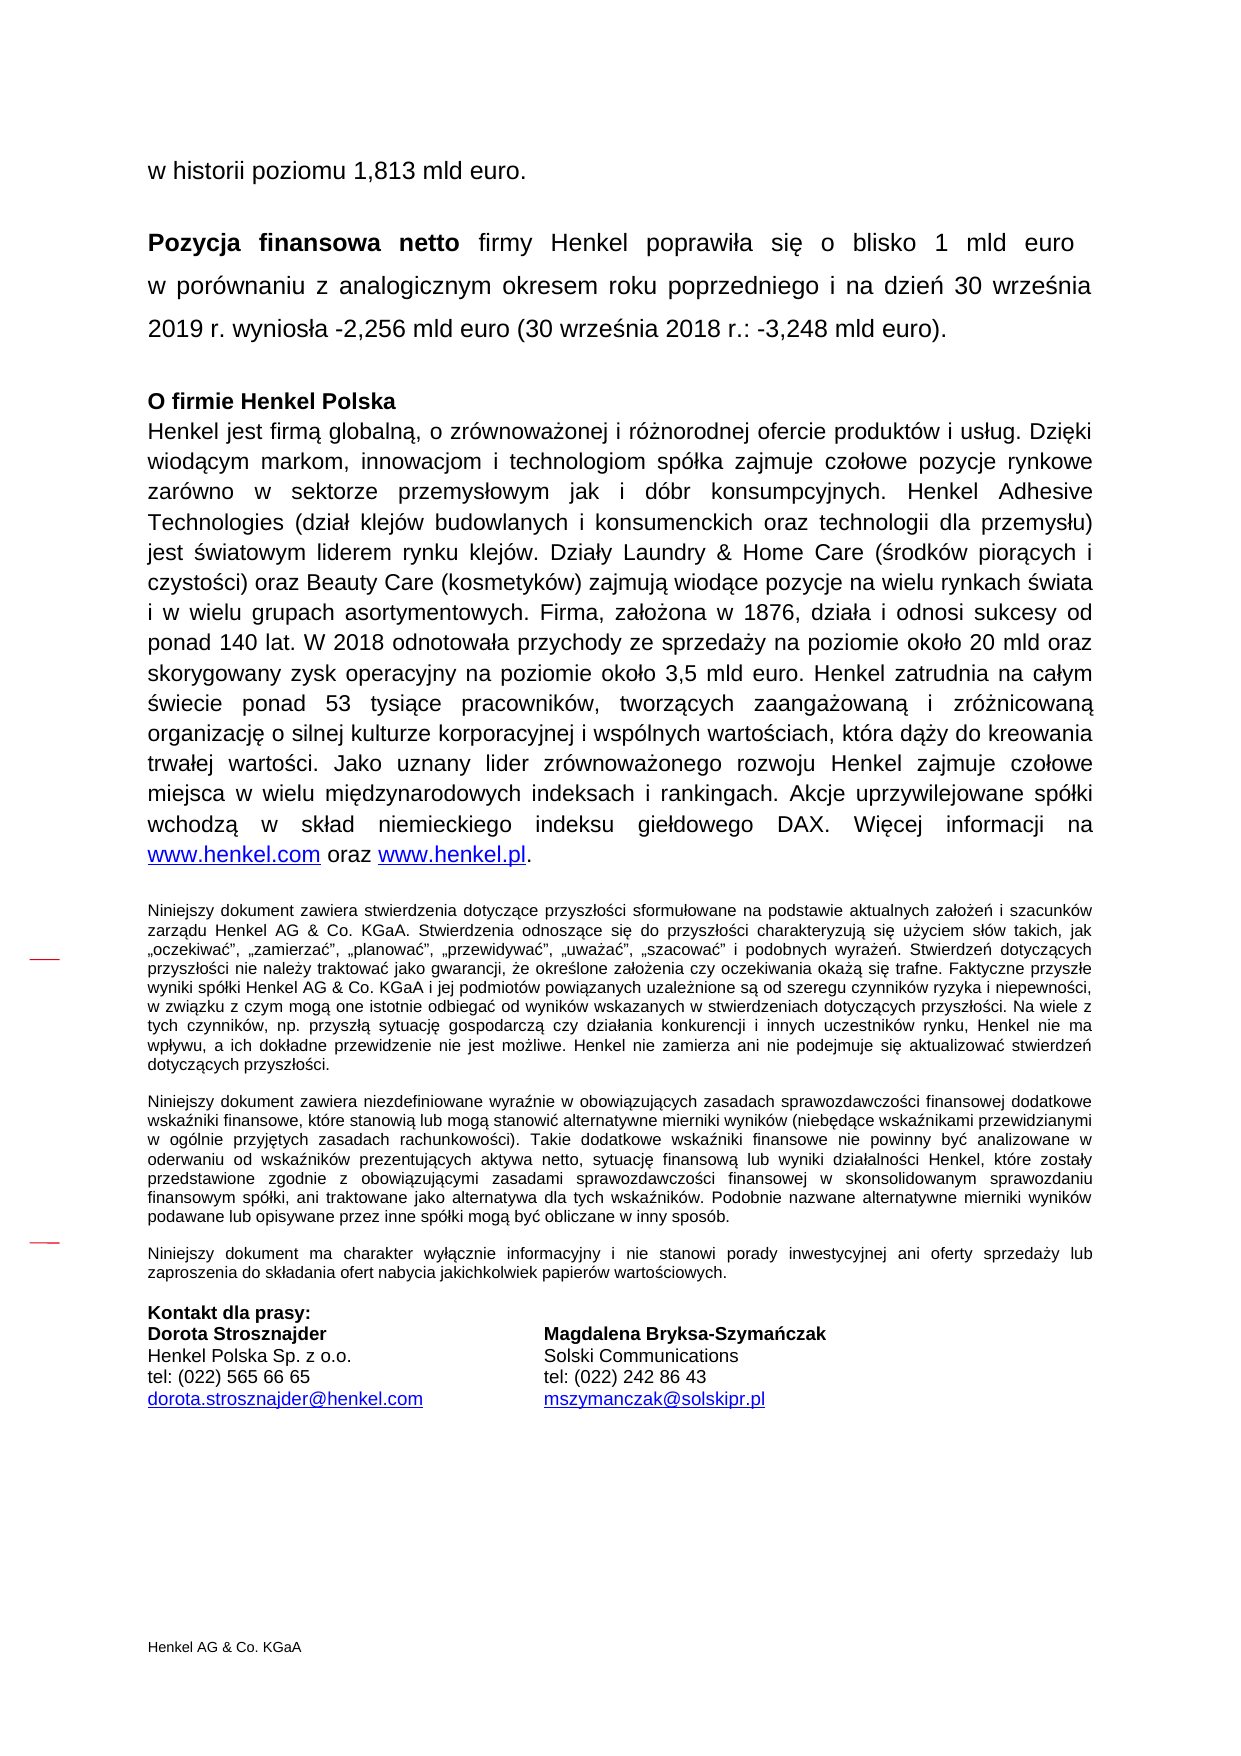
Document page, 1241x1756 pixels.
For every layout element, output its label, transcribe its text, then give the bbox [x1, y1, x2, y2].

text Henkel Polska Sp. z o.o. Solski Communications [147, 1344, 1093, 1366]
text dorota.strosznajder@henkel.com mszymanczak@solskipr.pl [147, 1388, 1093, 1409]
text Niniejszy dokument ma charakter wyłącznie informacyjny i nie stanowi porady inwestycyjnej ani oferty sprzedaży lub zaproszenia do składania ofert nabycia jakichkolwiek papierów wartościowych. [147, 1244, 1093, 1282]
text Henkel jest firmą globalną, o zrównoważonej i różnorodnej ofercie produktów i usług. Dzięki wiodącym markom, innowacjom i technologiom spółka zajmuje czołowe pozycje rynkowe zarówno w sektorze przemysłowym jak i dóbr konsumpcyjnych. Henkel Adhesive Technologies (dział klejów budowlanych i konsumenckich oraz technologii dla przemysłu) jest światowym liderem rynku klejów. Działy Laundry & Home Care (środków piorących i czystości) oraz Beauty Care (kosmetyków) zajmują wiodące pozycje na wielu rynkach świata i w wielu grupach asortymentowych. Firma, założona w 1876, działa i odnosi sukcesy od ponad 140 lat. W 2018 odnotowała przychody ze sprzedaży na poziomie około 20 mld oraz skorygowany zysk operacyjny na poziomie około 3,5 mld euro. Henkel zatrudnia na całym świecie ponad 53 tysiące pracowników, tworzących zaangażowaną i zróżnicowaną organizację o silnej kulturze korporacyjnej i wspólnych wartościach, która dąży do kreowania trwałej wartości. Jako uznany lider zrównoważonego rozwoju Henkel zajmuje czołowe miejsca w wielu międzynarodowych indeksach i rankingach. Akcje uprzywilejowane spółki wchodzą w skład niemieckiego indeksu giełdowego DAX. Więcej informacji na www.henkel.com oraz www.henkel.pl. [147, 418, 1093, 867]
text Pozycja finansowa netto firmy Henkel poprawiła się o blisko 1 mld euro w porównaniu z analogicznym okresem roku poprzedniego i na dzień 30 września 2019 r. wyniosła -2,256 mld euro (30 września 2018 r.: -3,248 mld euro). [148, 228, 1093, 343]
text Niniejszy dokument zawiera niezdefiniowane wyraźnie w obowiązujących zasadach sprawozdawczości finansowej dodatkowe wskaźniki finansowe, które stanowią lub mogą stanowić alternatywne mierniki wyników (niebędące wskaźnikami przewidzianymi w ogólnie przyjętych zasadach rachunkowości). Takie dodatkowe wskaźniki finansowe nie powinny być analizowane w oderwaniu od wskaźników prezentujących aktywa netto, sytuację finansową lub wyniki działalności Henkel, które zostały przedstawione zgodnie z obowiązującymi zasadami sprawozdawczości finansowej w skonsolidowanym sprawozdaniu finansowym spółki, ani traktowane jako alternatywa dla tych wskaźników. Podobnie nazwane alternatywne mierniki wyników podawane lub opisywane przez inne spółki mogą być obliczane w inny sposób. [147, 1092, 1093, 1226]
text tel: (022) 565 66 65 tel: (022) 242 86 43 [147, 1366, 1093, 1388]
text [148, 156, 1093, 185]
text O firmie Henkel Polska [147, 388, 1093, 414]
text Niniejszy dokument zawiera stwierdzenia dotyczące przyszłości sformułowane na podstawie aktualnych założeń i szacunków zarządu Henkel AG & Co. KGaA. Stwierdzenia odnoszące się do przyszłości charakteryzują się użyciem słów takich, jak „oczekiwać”, „zamierzać”, „planować”, „przewidywać”, „uważać”, „szacować” i podobnych wyrażeń. Stwierdzeń dotyczących przyszłości nie należy traktować jako gwarancji, że określone założenia czy oczekiwania okażą się trafne. Faktyczne przyszłe wyniki spółki Henkel AG & Co. KGaA i jej podmiotów powiązanych uzależnione są od szeregu czynników ryzyka i niepewności, w związku z czym mogą one istotnie odbiegać od wyników wskazanych w stwierdzeniach dotyczących przyszłości. Na wiele z tych czynników, np. przyszłą sytuację gospodarczą czy działania konkurencji i innych uczestników rynku, Henkel nie ma wpływu, a ich dokładne przewidzenie nie jest możliwe. Henkel nie zamierza ani nie podejmuje się aktualizować stwierdzeń dotyczących przyszłości. [147, 901, 1093, 1074]
text Kontakt dla prasy: [147, 1301, 1093, 1323]
text Dorota Strosznajder Magdalena Bryksa-Szymańczak [147, 1323, 1093, 1344]
